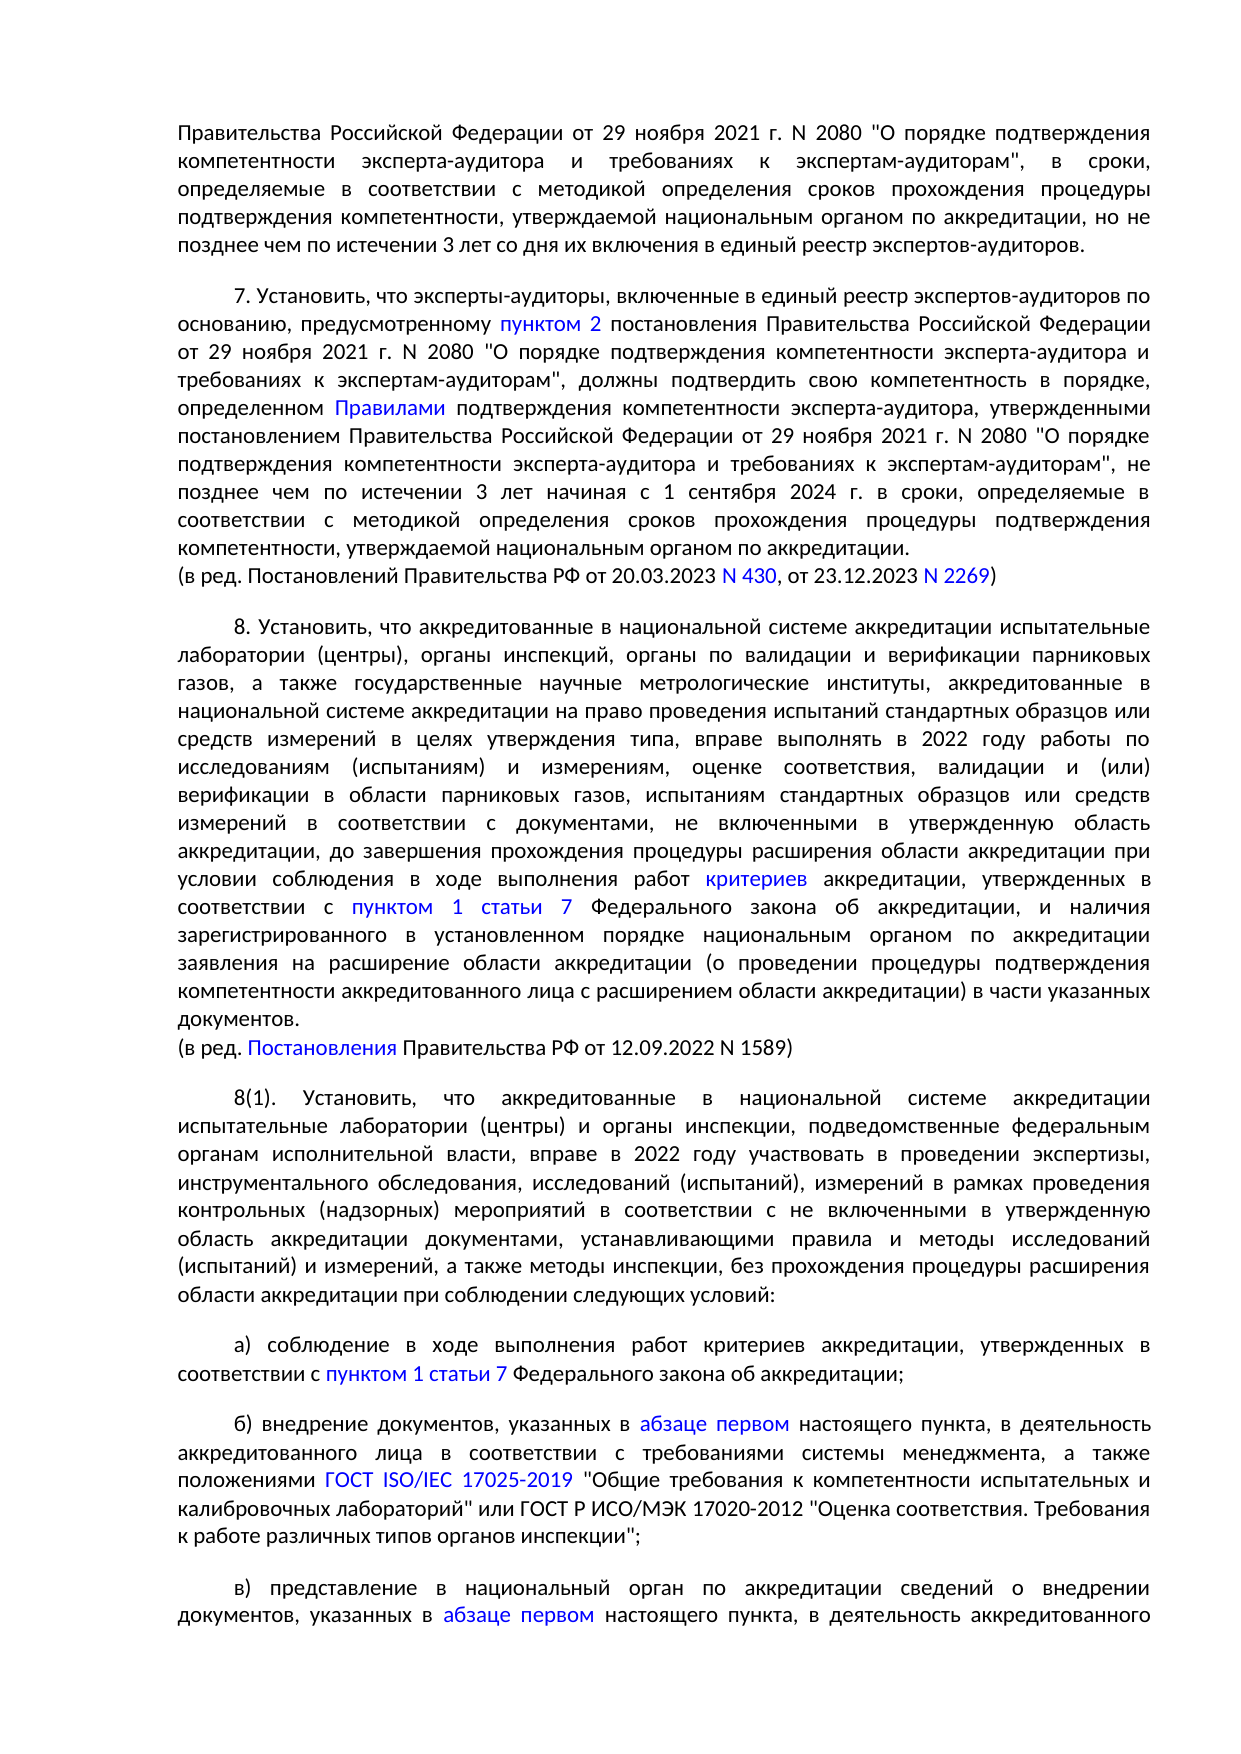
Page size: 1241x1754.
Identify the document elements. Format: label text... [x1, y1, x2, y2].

text (в ред. Постановлений Правительства РФ от 20.03.2023 N 430, от 23.12.2023 N 2269) [177, 561, 1152, 589]
text б) внедрение документов, указанных в абзаце первом настоящего пункта, в деятельность аккредитованного лица в соответствии с требованиями системы менеджмента, а также положениями ГОСТ ISO/IEC 17025-2019 "Общие требования к компетентности испытательных и калибровочных лабораторий" или ГОСТ Р ИСО/МЭК 17020-2012 "Оценка соответствия. Требования к работе различных типов органов инспекции"; [177, 1409, 1152, 1550]
text 7. Установить, что эксперты-аудиторы, включенные в единый реестр экспертов-аудиторов по основанию, предусмотренному пунктом 2 постановления Правительства Российской Федерации от 29 ноября 2021 г. N 2080 "О порядке подтверждения компетентности эксперта-аудитора и требованиях к экспертам-аудиторам", должны подтвердить свою компетентность в порядке, определенном Правилами подтверждения компетентности эксперта-аудитора, утвержденными постановлением Правительства Российской Федерации от 29 ноября 2021 г. N 2080 "О порядке подтверждения компетентности эксперта-аудитора и требованиях к экспертам-аудиторам", не позднее чем по истечении 3 лет начиная с 1 сентября 2024 г. в сроки, определяемые в соответствии с методикой определения сроков прохождения процедуры подтверждения компетентности, утверждаемой национальным органом по аккредитации. [177, 281, 1152, 561]
text 8. Установить, что аккредитованные в национальной системе аккредитации испытательные лаборатории (центры), органы инспекций, органы по валидации и верификации парниковых газов, а также государственные научные метрологические институты, аккредитованные в национальной системе аккредитации на право проведения испытаний стандартных образцов или средств измерений в целях утверждения типа, вправе выполнять в 2022 году работы по исследованиям (испытаниям) и измерениям, оценке соответствия, валидации и (или) верификации в области парниковых газов, испытаниям стандартных образцов или средств измерений в соответствии с документами, не включенными в утвержденную область аккредитации, до завершения прохождения процедуры расширения области аккредитации при условии соблюдения в ходе выполнения работ критериев аккредитации, утвержденных в соответствии с пунктом 1 статьи 7 Федерального закона об аккредитации, и наличия зарегистрированного в установленном порядке национальным органом по аккредитации заявления на расширение области аккредитации (о проведении процедуры подтверждения компетентности аккредитованного лица с расширением области аккредитации) в части указанных документов. [177, 612, 1152, 1033]
text а) соблюдение в ходе выполнения работ критериев аккредитации, утвержденных в соответствии с пунктом 1 статьи 7 Федерального закона об аккредитации; [177, 1331, 1152, 1387]
text (в ред. Постановления Правительства РФ от 12.09.2022 N 1589) [177, 1033, 1152, 1061]
text 8(1). Установить, что аккредитованные в национальной системе аккредитации испытательные лаборатории (центры) и органы инспекции, подведомственные федеральным органам исполнительной власти, вправе в 2022 году участвовать в проведении экспертизы, инструментального обследования, исследований (испытаний), измерений в рамках проведения контрольных (надзорных) мероприятий в соответствии с не включенными в утвержденную область аккредитации документами, устанавливающими правила и методы исследований (испытаний) и измерений, а также методы инспекции, без прохождения процедуры расширения области аккредитации при соблюдении следующих условий: [177, 1083, 1152, 1308]
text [177, 118, 1152, 258]
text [177, 1573, 1152, 1629]
